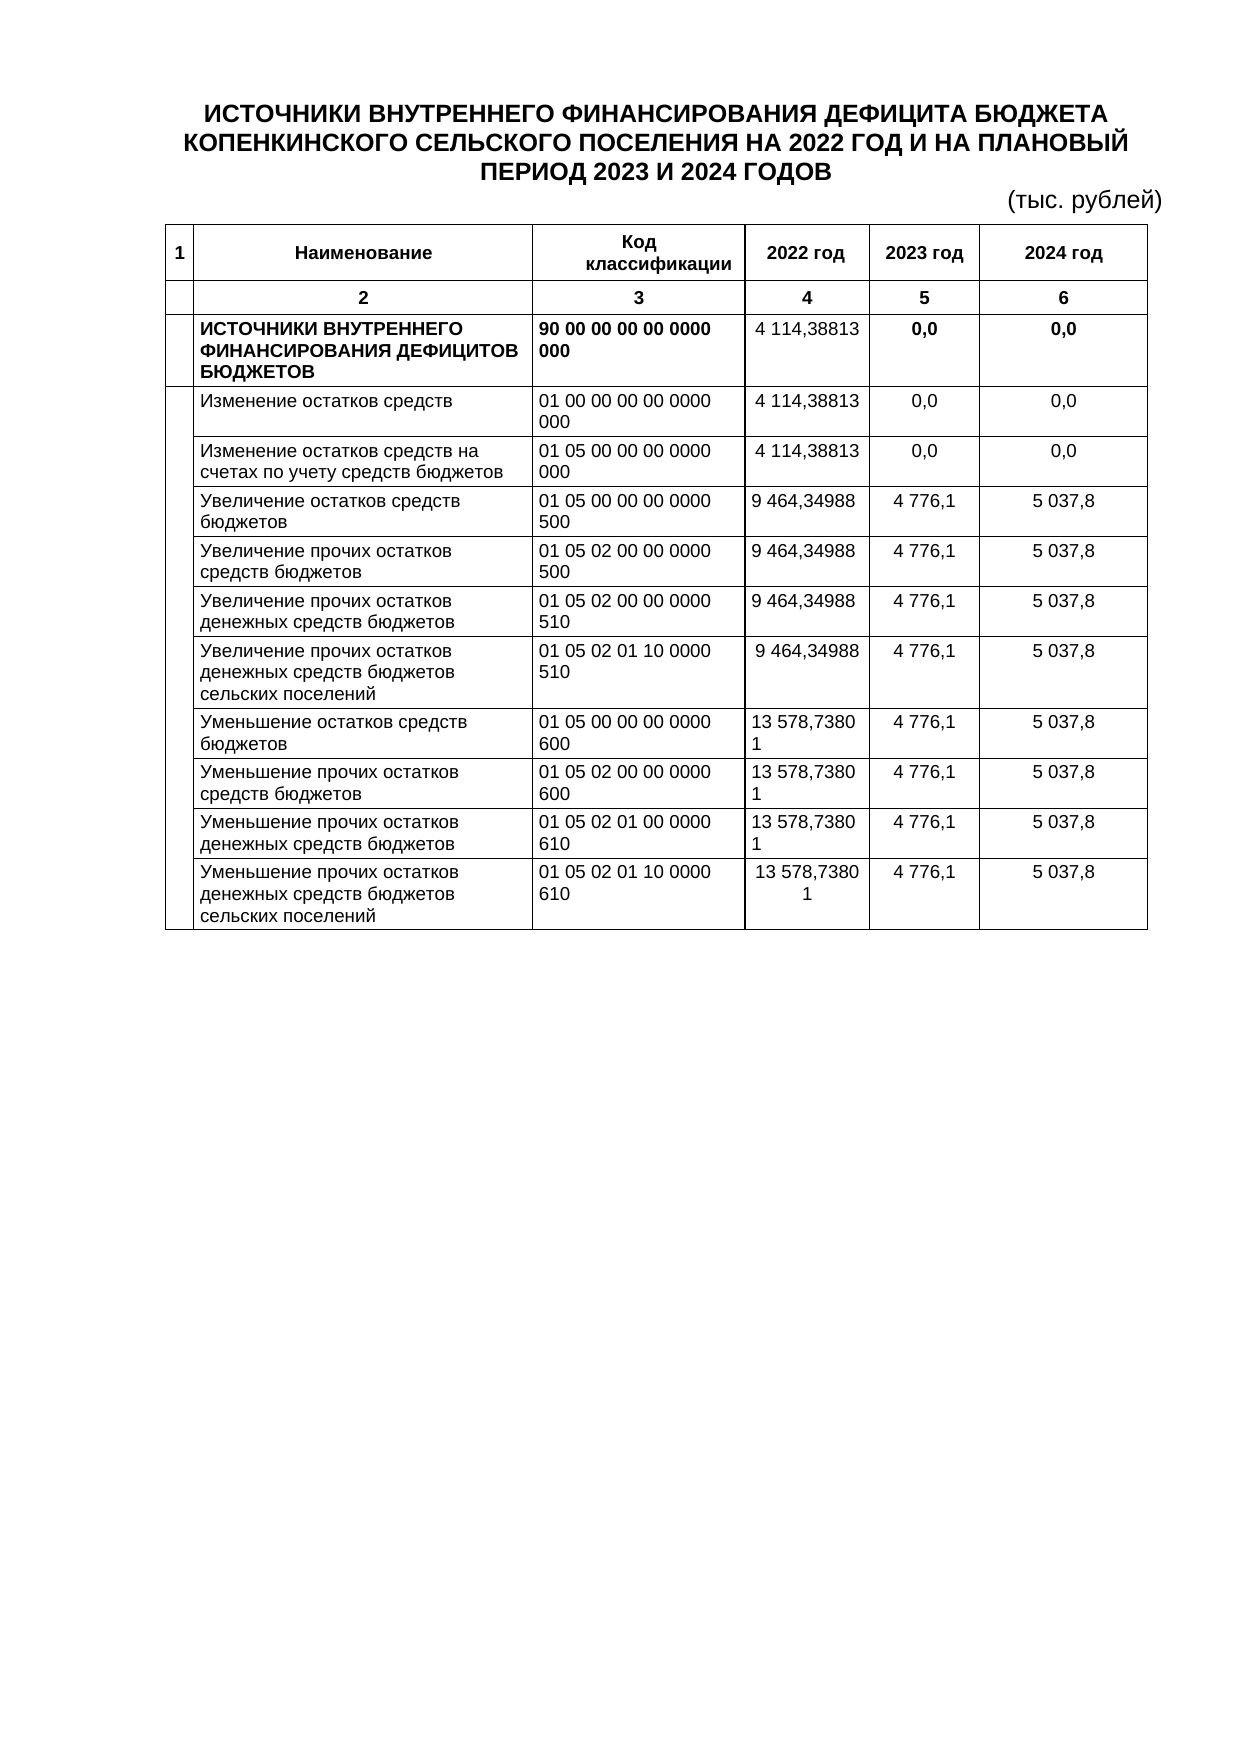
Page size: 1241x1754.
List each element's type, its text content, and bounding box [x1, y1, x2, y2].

table_cell 4 776,1 [870, 709, 979, 757]
table_cell Уменьшение прочих остатков денежных средств бюджетов [194, 809, 532, 857]
table_cell 5 037,8 [980, 487, 1147, 536]
table_cell 13 578,73801 [746, 859, 869, 929]
table_cell 5 037,8 [980, 587, 1147, 636]
title ИСТОЧНИКИ ВНУТРЕННЕГО ФИНАНСИРОВАНИЯ ДЕФИЦИТА БЮДЖЕТА КОПЕНКИНСКОГО СЕЛЬСКОГО ПОСЕЛЕНИЯ НА 2022 ГОД И НА ПЛАНОВЫЙ ПЕРИОД 2023 И 2024 ГОДОВ [150, 99, 1162, 185]
table_cell 01 05 02 01 10 0000 510 [533, 637, 744, 707]
table_cell 4 776,1 [870, 587, 979, 636]
table_cell 9 464,34988 [746, 537, 869, 586]
table_cell 0,0 [870, 315, 979, 386]
table_cell [166, 315, 193, 386]
table_cell 0,0 [870, 437, 979, 486]
table_cell 01 05 00 00 00 0000 000 [533, 437, 744, 486]
table_cell 0,0 [980, 315, 1147, 386]
table_cell 4 [746, 281, 869, 314]
table_cell 5 037,8 [980, 809, 1147, 857]
table_cell Изменение остатков средств на счетах по учету средств бюджетов [194, 437, 532, 486]
table_cell 5 [870, 281, 979, 314]
table_cell 0,0 [870, 387, 979, 436]
table_cell 4 114,38813 [746, 387, 869, 436]
table_cell 5 037,8 [980, 537, 1147, 586]
table_cell Увеличение остатков средств бюджетов [194, 487, 532, 536]
table_cell 01 05 02 01 00 0000 610 [533, 809, 744, 857]
table_cell 13 578,73801 [746, 759, 869, 807]
table_cell 13 578,73801 [746, 809, 869, 857]
table_cell 4 114,38813 [746, 437, 869, 486]
table_cell [166, 281, 193, 314]
table_cell 5 037,8 [980, 709, 1147, 757]
table_cell 4 776,1 [870, 537, 979, 586]
table_cell 01 05 00 00 00 0000 500 [533, 487, 744, 536]
table_cell 9 464,34988 [746, 487, 869, 536]
table_cell Изменение остатков средств [194, 387, 532, 436]
table_cell 6 [980, 281, 1147, 314]
table_cell 3 [533, 281, 744, 314]
table_cell [166, 387, 193, 929]
table_cell Уменьшение прочих остатков средств бюджетов [194, 759, 532, 807]
table_cell 9 464,34988 [746, 637, 869, 707]
table_cell Увеличение прочих остатков денежных средств бюджетов [194, 587, 532, 636]
table_cell Увеличение прочих остатков денежных средств бюджетов сельских поселений [194, 637, 532, 707]
table_cell 01 05 02 01 10 0000 610 [533, 859, 744, 929]
table_header 2022 год [746, 225, 869, 280]
table_cell 9 464,34988 [746, 587, 869, 636]
table_cell 01 05 00 00 00 0000 600 [533, 709, 744, 757]
table_cell 01 00 00 00 00 0000 000 [533, 387, 744, 436]
table_cell Уменьшение прочих остатков денежных средств бюджетов сельских поселений [194, 859, 532, 929]
table_cell 4 776,1 [870, 637, 979, 707]
table_cell Уменьшение остатков средств бюджетов [194, 709, 532, 757]
table_cell 2 [194, 281, 532, 314]
table_header Код классификации [533, 225, 744, 280]
table_cell 01 05 02 00 00 0000 500 [533, 537, 744, 586]
table_cell 01 05 02 00 00 0000 510 [533, 587, 744, 636]
table_cell 90 00 00 00 00 0000 000 [533, 315, 744, 386]
table_cell 4 776,1 [870, 487, 979, 536]
table_cell 0,0 [980, 437, 1147, 486]
table_header 1 [166, 225, 193, 280]
title (тыс. рублей) [150, 185, 1162, 214]
table_cell 5 037,8 [980, 759, 1147, 807]
table_cell Увеличение прочих остатков средств бюджетов [194, 537, 532, 586]
table_cell 4 114,38813 [746, 315, 869, 386]
table_cell 5 037,8 [980, 637, 1147, 707]
table_cell 4 776,1 [870, 759, 979, 807]
table_header 2024 год [980, 225, 1147, 280]
table_header Наименование [194, 225, 532, 280]
table_cell ИСТОЧНИКИ ВНУТРЕННЕГО ФИНАНСИРОВАНИЯ ДЕФИЦИТОВ БЮДЖЕТОВ [194, 315, 532, 386]
table_cell 13 578,73801 [746, 709, 869, 757]
table_cell 01 05 02 00 00 0000 600 [533, 759, 744, 807]
table_cell 4 776,1 [870, 809, 979, 857]
table_cell 0,0 [980, 387, 1147, 436]
table_cell 5 037,8 [980, 859, 1147, 929]
table_cell 4 776,1 [870, 859, 979, 929]
table_header 2023 год [870, 225, 979, 280]
